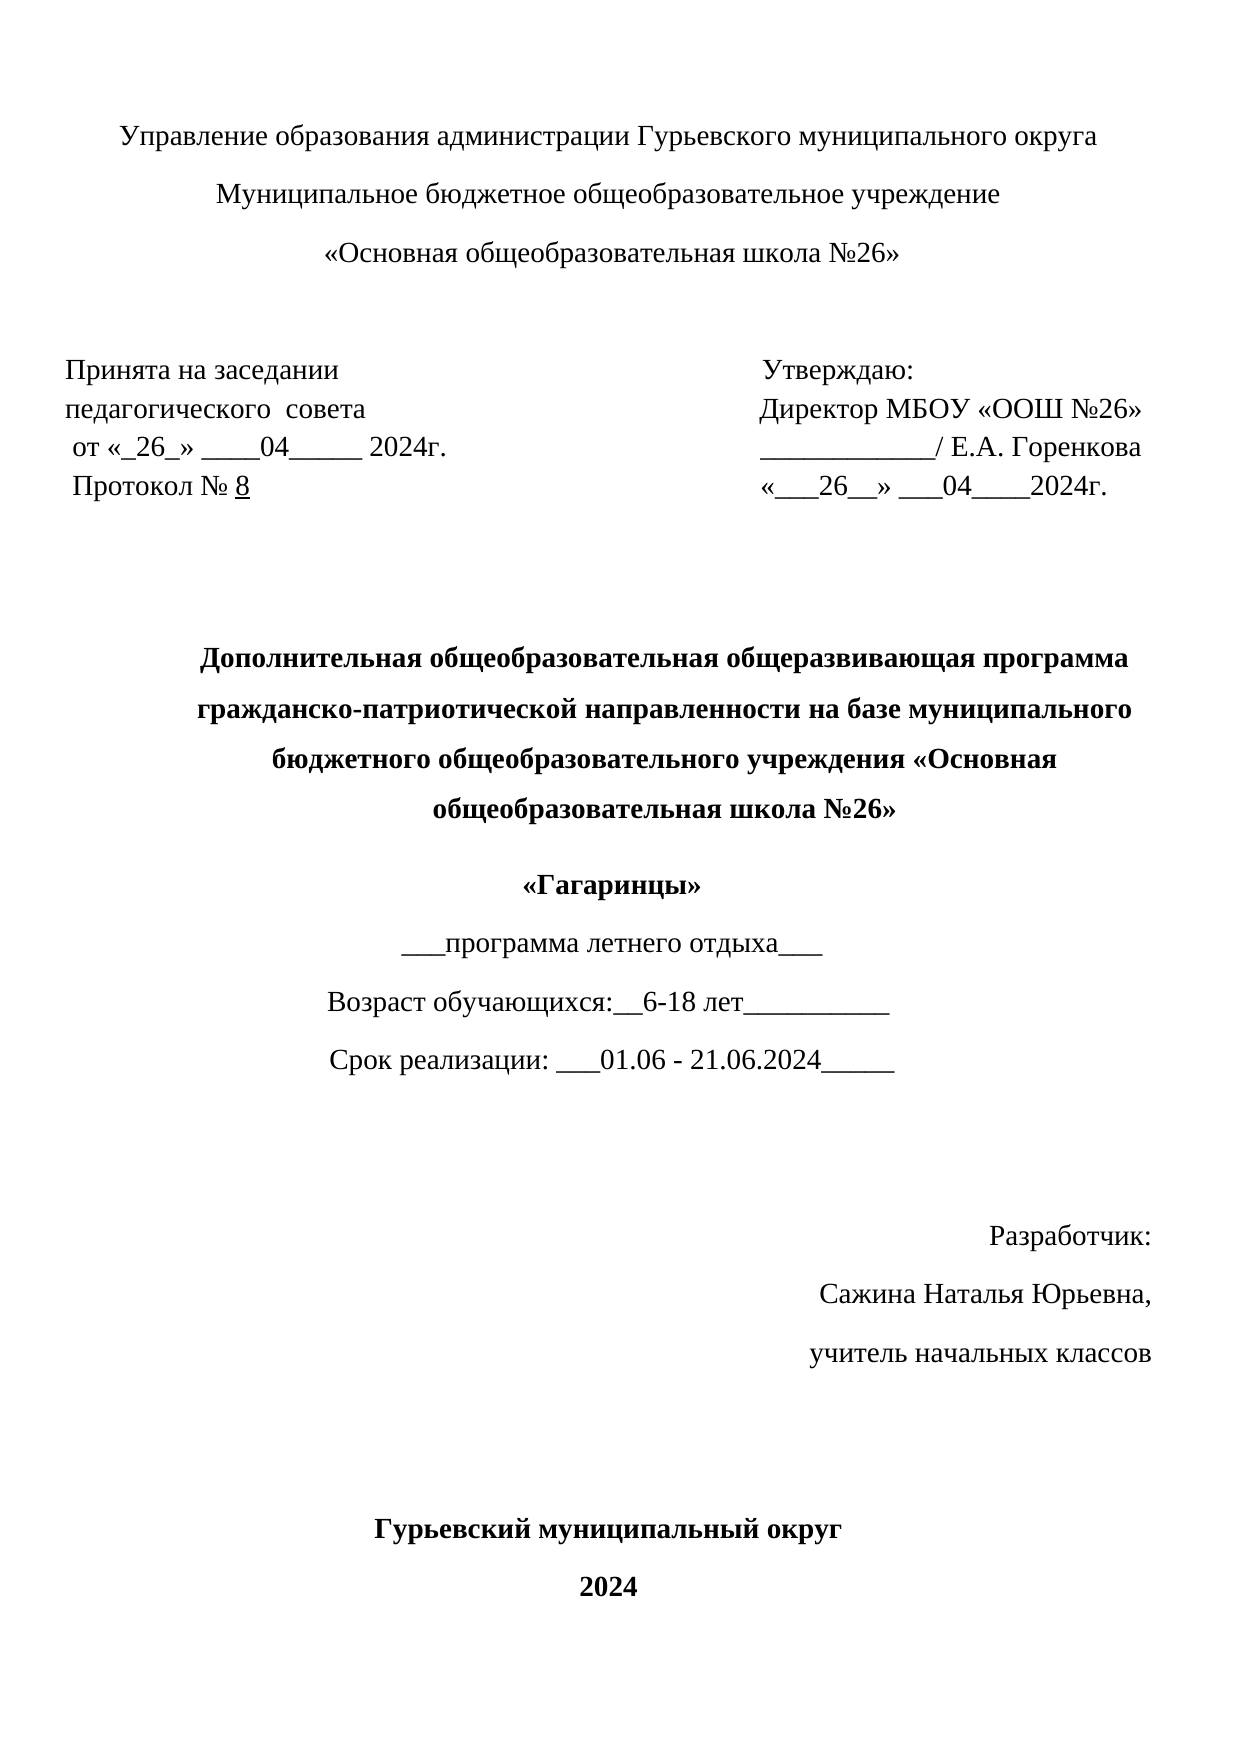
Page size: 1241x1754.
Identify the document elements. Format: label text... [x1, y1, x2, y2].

text педагогического совета Директор МБОУ «ООШ №26» [65, 391, 1152, 424]
text Разработчик: [65, 1218, 1152, 1252]
text «Гагаринцы» [65, 867, 1152, 900]
text Гурьевский муниципальный округ [65, 1511, 1152, 1544]
text учитель начальных классов [65, 1335, 1152, 1369]
text Дополнительная общеобразовательная общеразвивающая программа гражданско-патриотической направленности на базе муниципального бюджетного общеобразовательного учреждения «Основная общеобразовательная школа №26» [177, 641, 1152, 825]
text Возраст обучающихся:__6-18 лет__________ [65, 984, 1152, 1017]
text Муниципальное бюджетное общеобразовательное учреждение [65, 177, 1152, 210]
text ___программа летнего отдыха___ [65, 925, 1152, 959]
text Управление образования администрации Гурьевского муниципального округа [65, 118, 1152, 152]
text Принята на заседании Утверждаю: [65, 352, 1152, 386]
text от «_26_» ____04_____ 2024г. ____________/ Е.А. Горенкова [65, 429, 1152, 463]
text Срок реализации: ___01.06 - 21.06.2024_____ [65, 1042, 1152, 1076]
text Сажина Наталья Юрьевна, [65, 1277, 1152, 1310]
text Протокол № 8 «___26__» ___04____2024г. [65, 468, 1152, 501]
text 2024 [65, 1569, 1152, 1603]
text «Основная общеобразовательная школа №26» [65, 235, 1152, 269]
